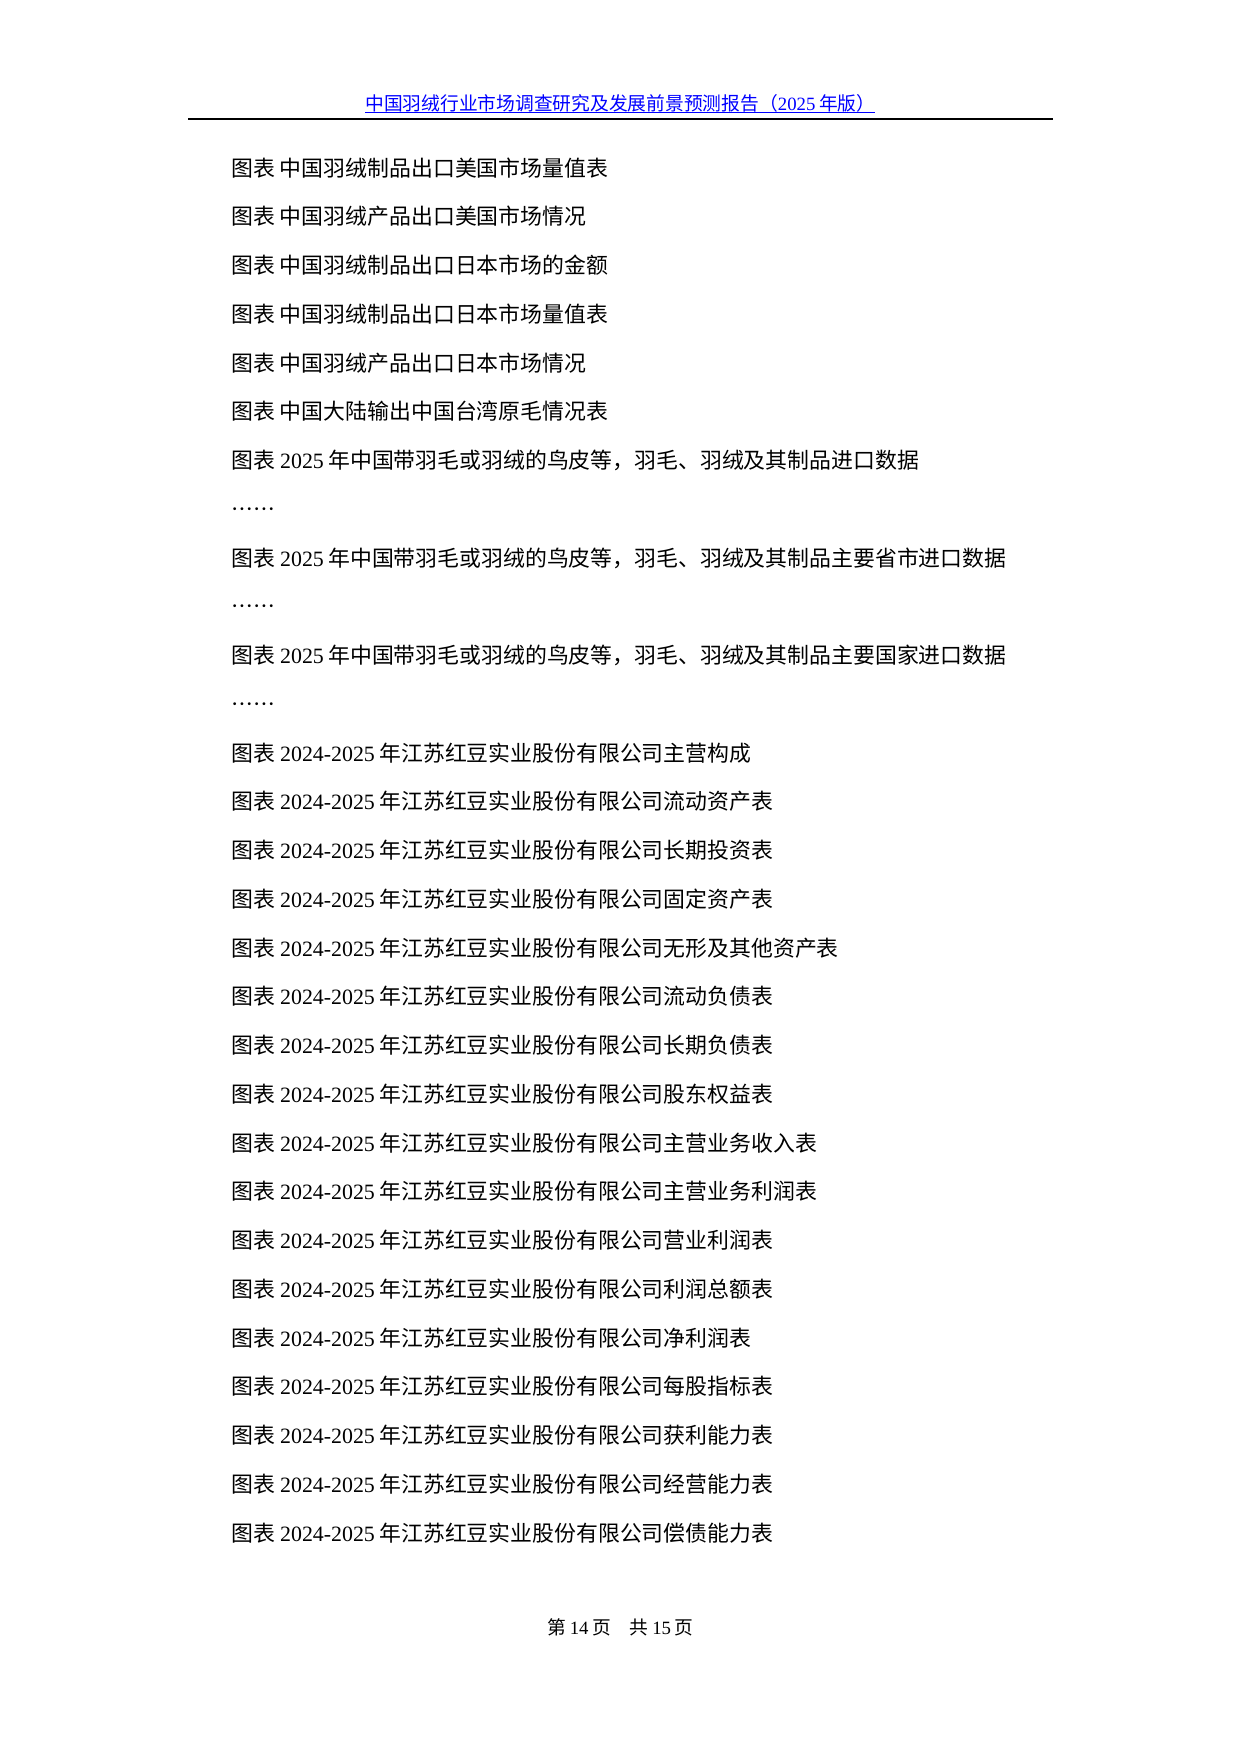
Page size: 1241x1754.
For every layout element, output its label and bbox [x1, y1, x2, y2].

text [187, 150, 1053, 1548]
